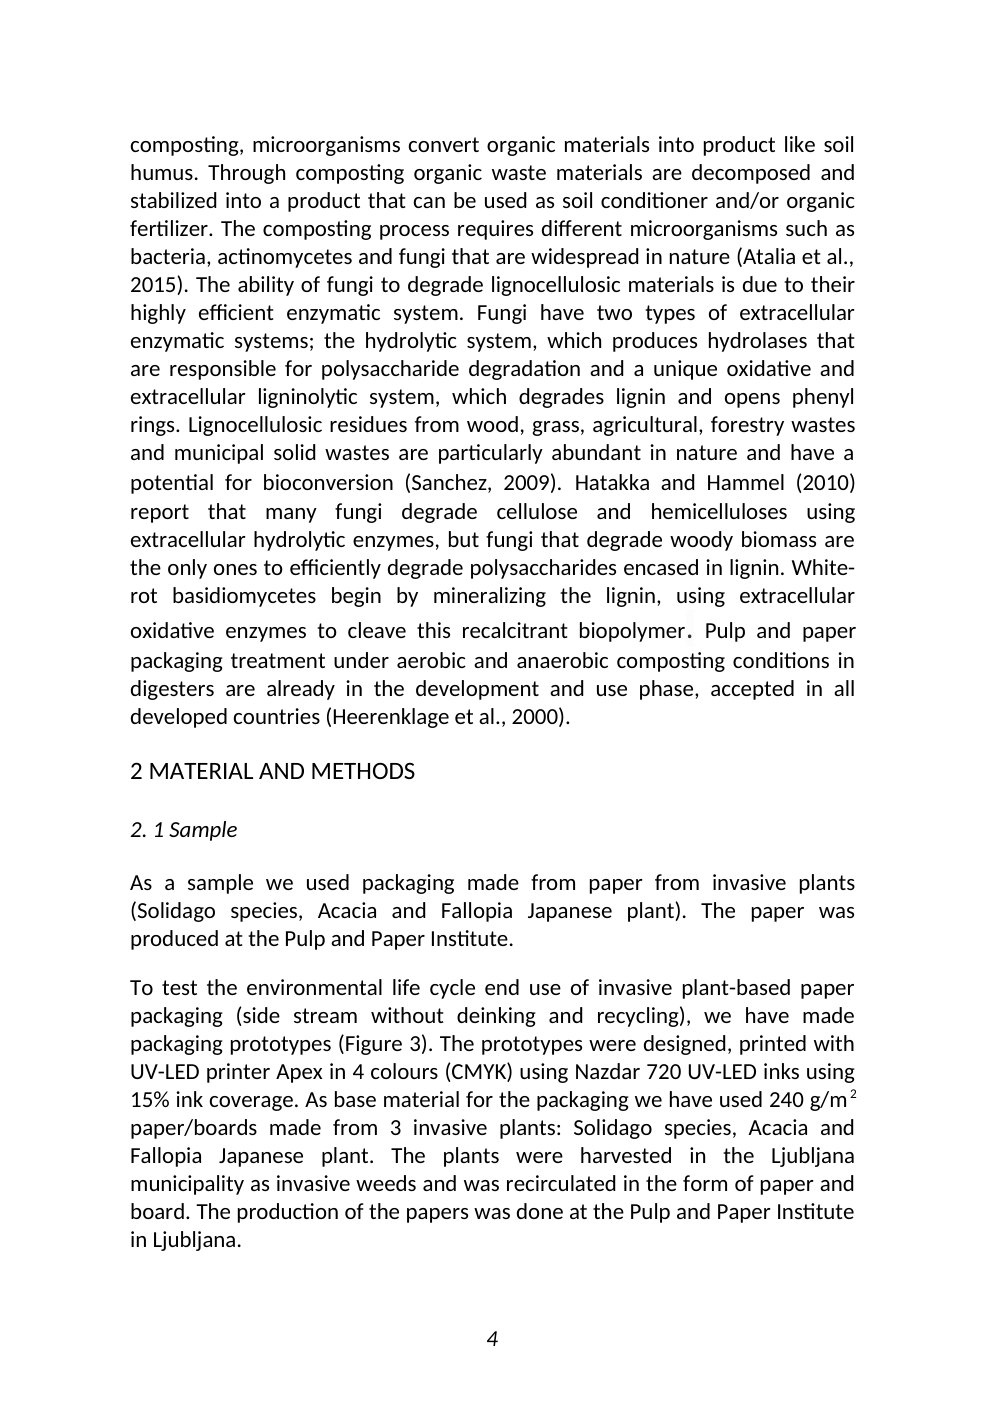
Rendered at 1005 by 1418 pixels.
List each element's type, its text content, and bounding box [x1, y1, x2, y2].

subtitle 2. 1 Sample [130, 815, 856, 843]
title 2 Material and methods [130, 755, 856, 786]
text To test the environmental life cycle end use of invasive plant-based paper packaging (side stream without deinking and recycling), we have made packaging prototypes (Figure 3). The prototypes were designed, printed with UV-LED printer Apex in 4 colours (CMYK) using Nazdar 720 UV-LED inks using 15% ink coverage. As base material for the packaging we have used 240 g/m2 paper/boards made from 3 invasive plants: Solidago species, Acacia and Fallopia Japanese plant. The plants were harvested in the Ljubljana municipality as invasive weeds and was recirculated in the form of paper and board. The production of the papers was done at the Pulp and Paper Institute in Ljubljana. [130, 973, 856, 1253]
text As a sample we used packaging made from paper from invasive plants (Solidago species, Acacia and Fallopia Japanese plant). The paper was produced at the Pulp and Paper Institute. [130, 868, 856, 952]
